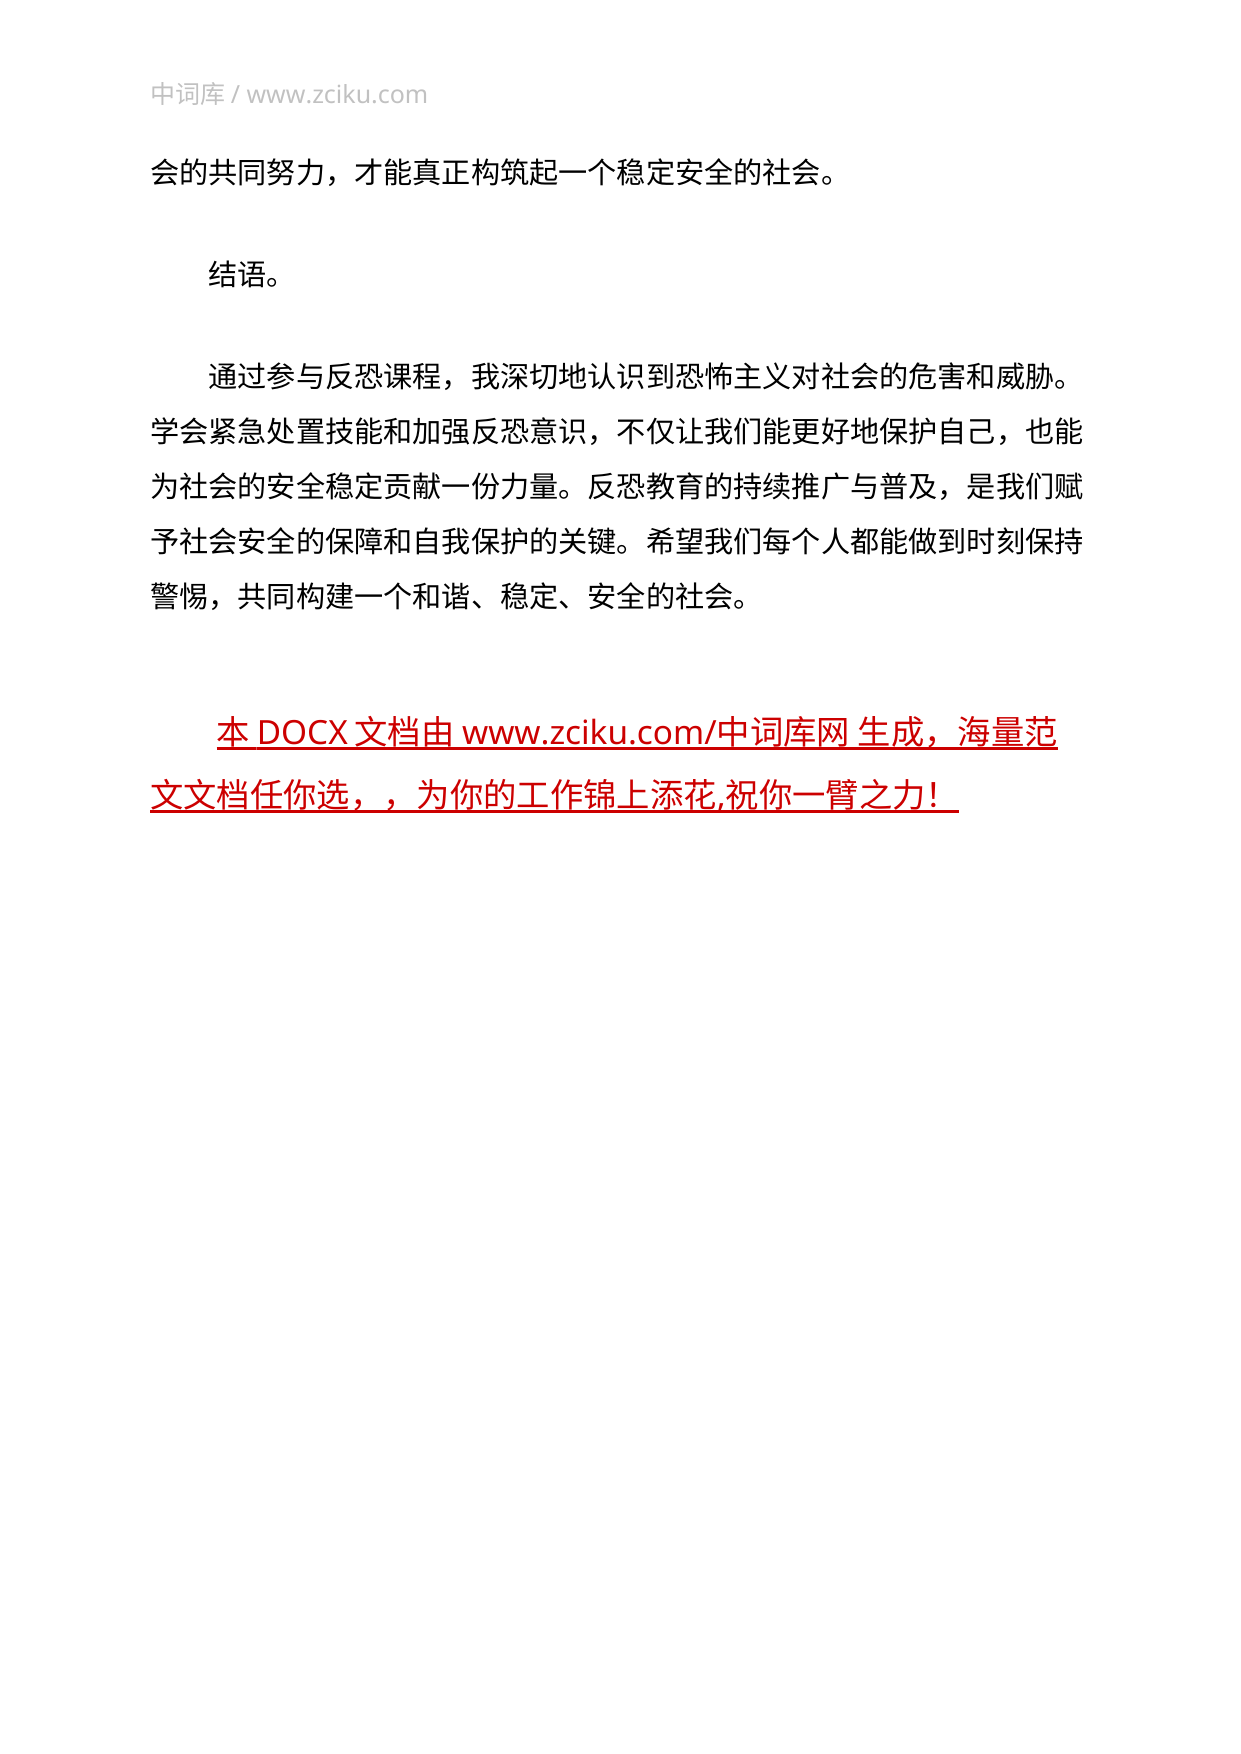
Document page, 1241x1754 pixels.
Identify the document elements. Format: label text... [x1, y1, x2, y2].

text 结语。 [150, 252, 1090, 294]
text 本DOCX文档由 www.zciku.com/中词库网 生成，海量范文文档任你选，，为你的工作锦上添花,祝你一臂之力！ [150, 706, 1090, 817]
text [150, 150, 1090, 192]
text 通过参与反恐课程，我深切地认识到恐怖主义对社会的危害和威胁。学会紧急处置技能和加强反恐意识，不仅让我们能更好地保护自己，也能为社会的安全稳定贡献一份力量。反恐教育的持续推广与普及，是我们赋予社会安全的保障和自我保护的关键。希望我们每个人都能做到时刻保持警惕，共同构建一个和谐、稳定、安全的社会。 [150, 353, 1090, 615]
